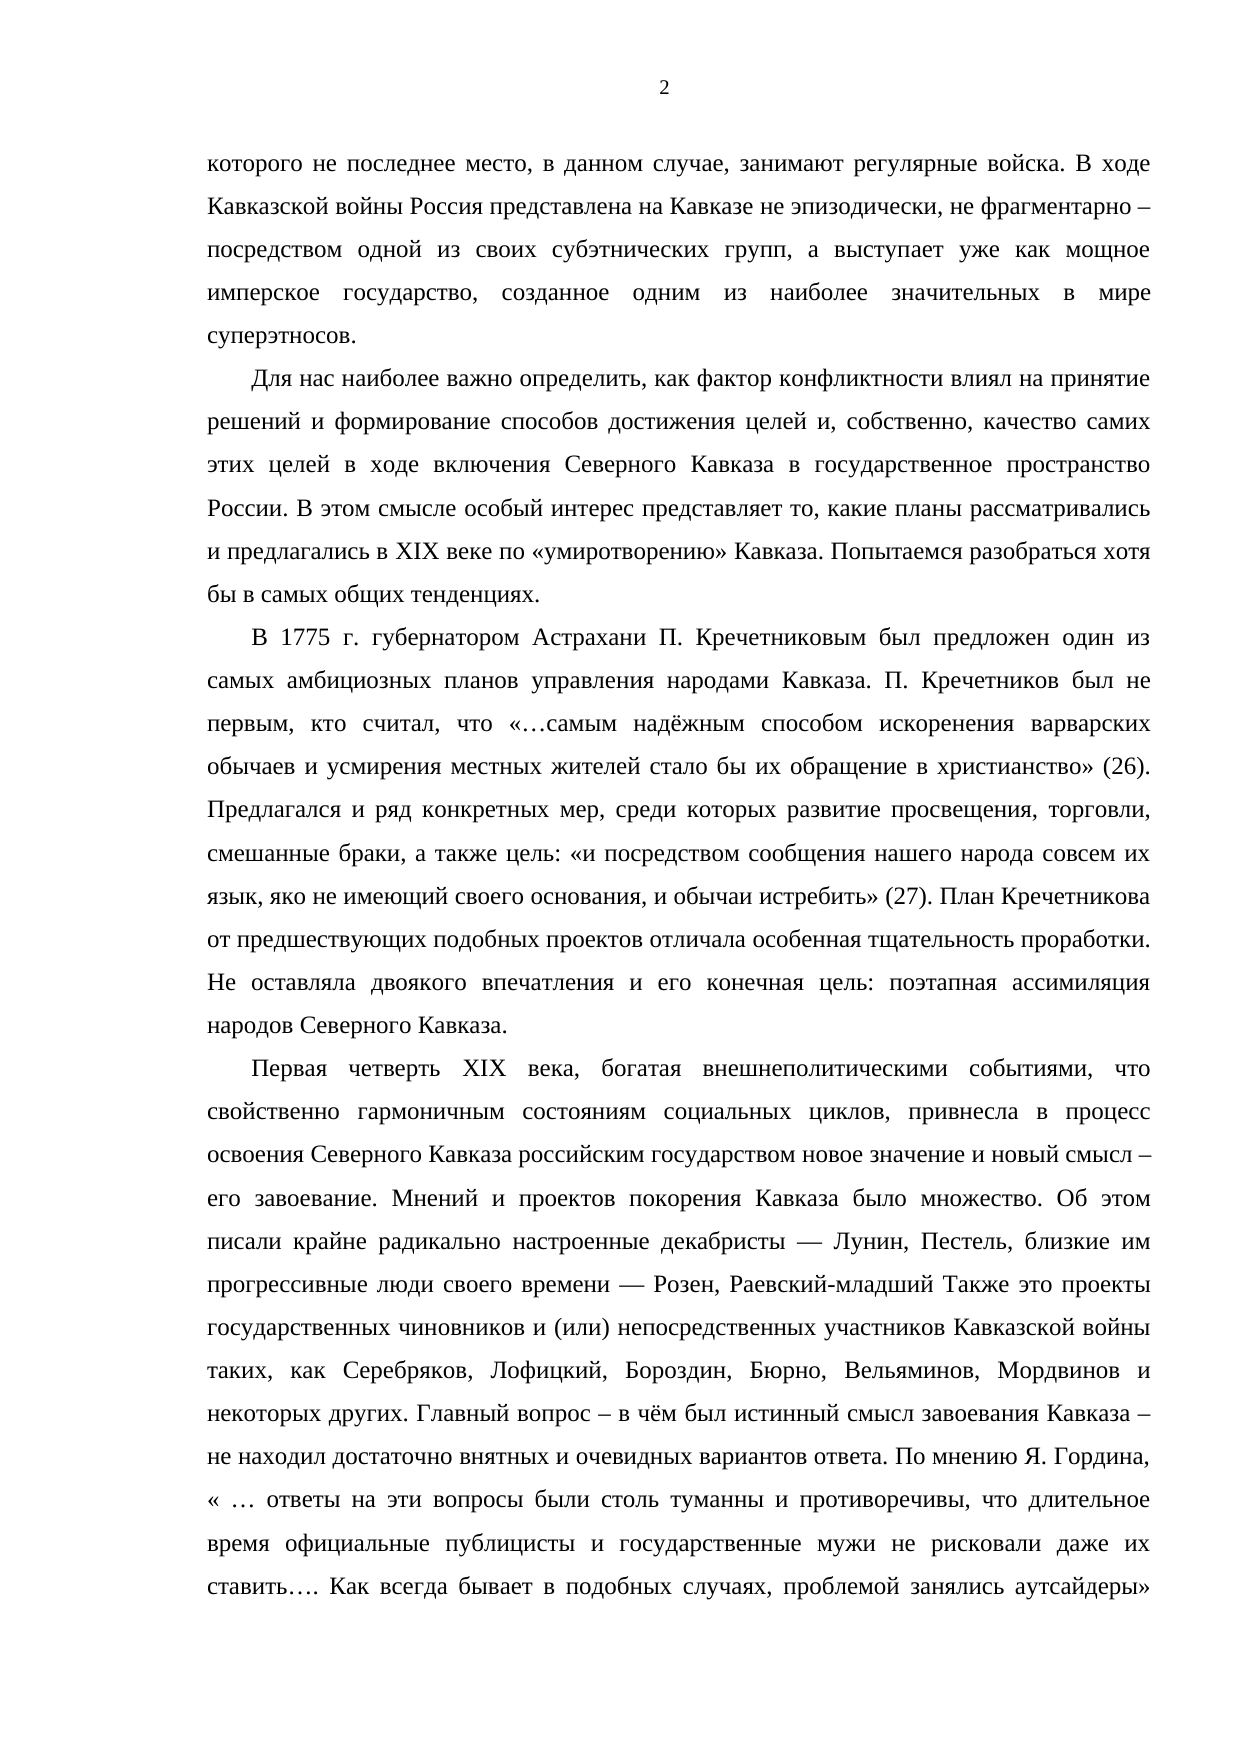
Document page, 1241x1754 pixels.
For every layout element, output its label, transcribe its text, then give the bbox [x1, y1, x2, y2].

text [207, 1053, 1152, 1599]
text Для нас наиболее важно определить, как фактор конфликтности влиял на принятие решений и формирование способов достижения целей и, собственно, качество самих этих целей в ходе включения Северного Кавказа в государственное пространство России. В этом смысле особый интерес представляет то, какие планы рассматривались и предлагались в XIX веке по «умиротворению» Кавказа. Попытаемся разобраться хотя бы в самых общих тенденциях. [207, 363, 1152, 608]
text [207, 148, 1152, 349]
text В 1775 г. губернатором Астрахани П. Кречетниковым был предложен один из самых амбициозных планов управления народами Кавказа. П. Кречетников был не первым, кто считал, что «…самым надёжным способом искоренения варварских обычаев и усмирения местных жителей стало бы их обращение в христианство» (26). Предлагался и ряд конкретных мер, среди которых развитие просвещения, торговли, смешанные браки, а также цель: «и посредством сообщения нашего народа совсем их язык, яко не имеющий своего основания, и обычаи истребить» (27). План Кречетникова от предшествующих подобных проектов отличала особенная тщательность проработки. Не оставляла двоякого впечатления и его конечная цель: поэтапная ассимиляция народов Северного Кавказа. [207, 622, 1152, 1039]
